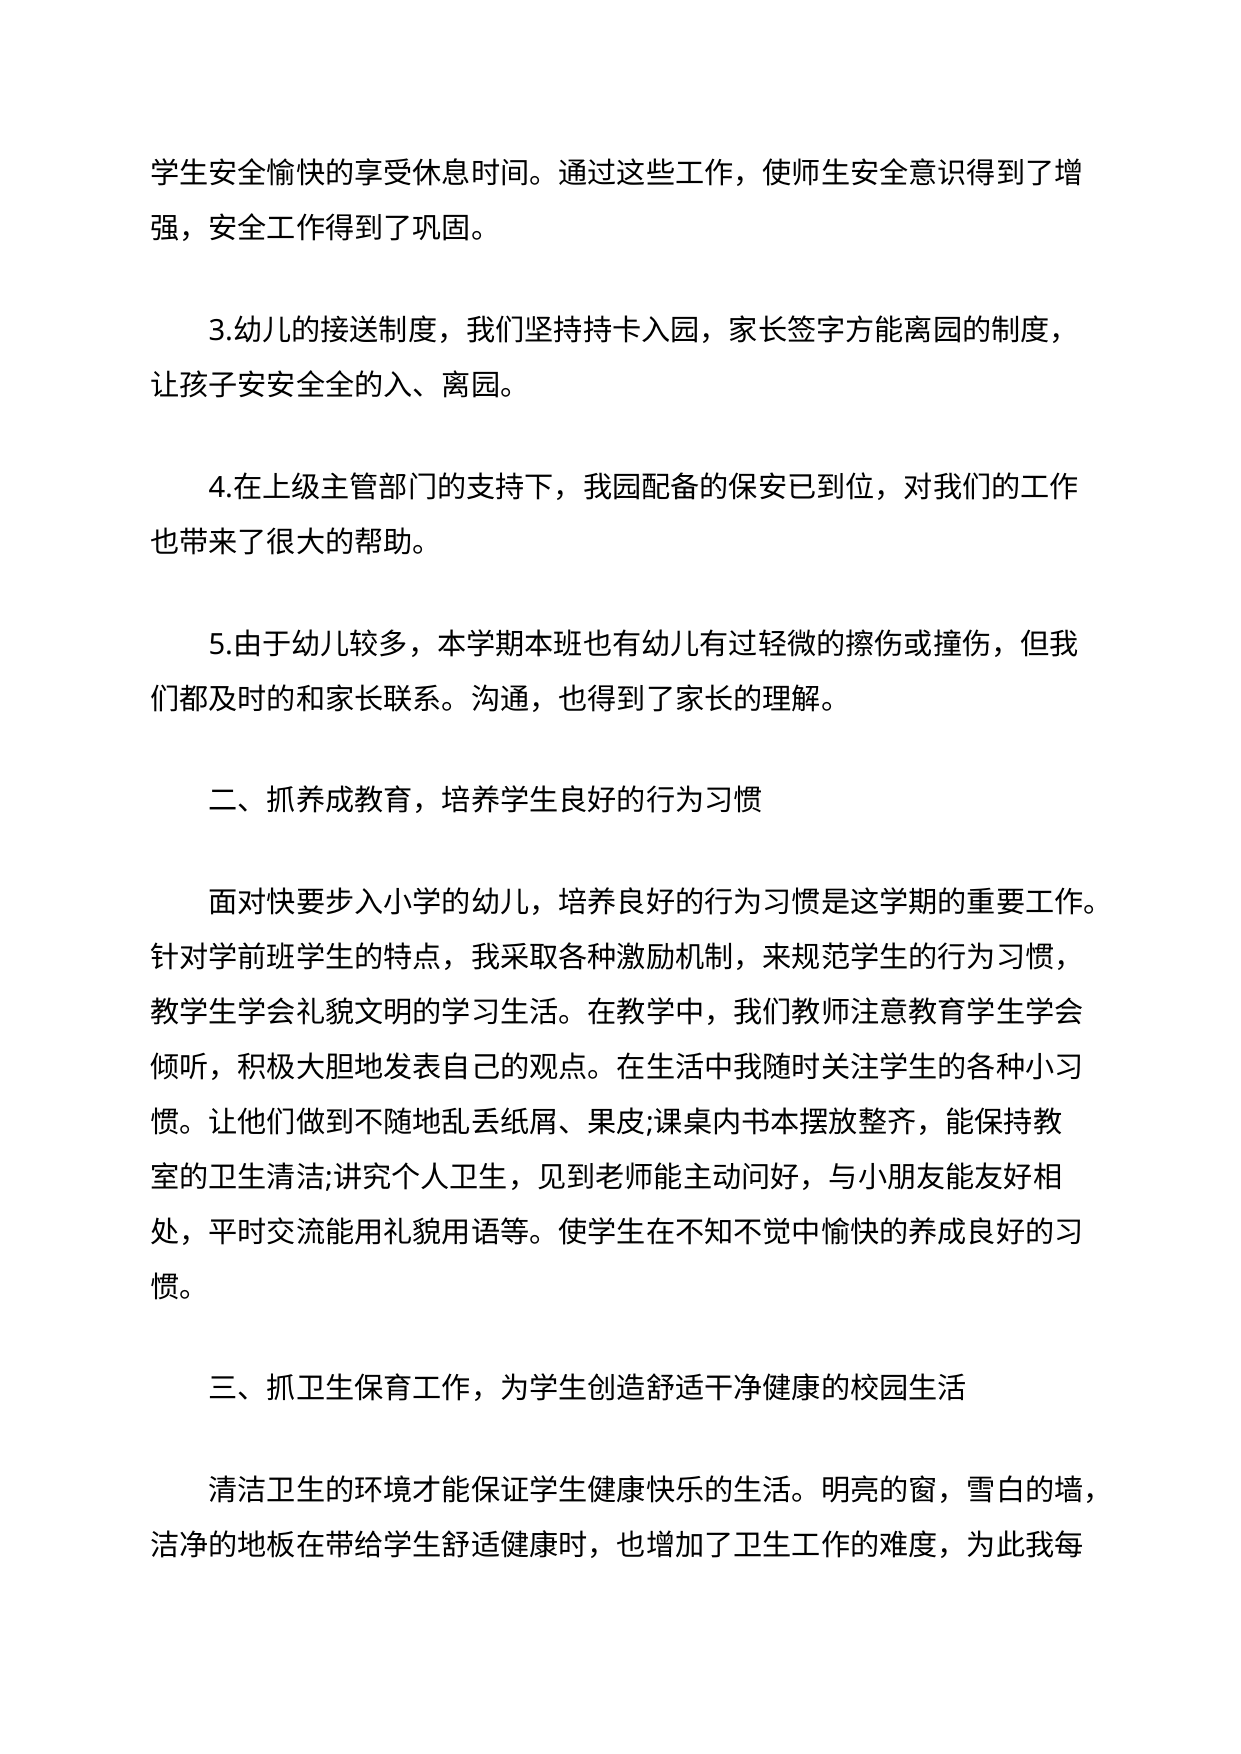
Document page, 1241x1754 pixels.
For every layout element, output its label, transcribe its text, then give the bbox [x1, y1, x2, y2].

text 5.由于幼儿较多，本学期本班也有幼儿有过轻微的擦伤或撞伤，但我们都及时的和家长联系。沟通，也得到了家长的理解。 [150, 620, 1090, 717]
text 二、抓养成教育，培养学生良好的行为习惯 [150, 777, 1090, 819]
text 3.幼儿的接送制度，我们坚持持卡入园，家长签字方能离园的制度，让孩子安安全全的入、离园。 [150, 307, 1090, 404]
text 三、抓卫生保育工作，为学生创造舒适干净健康的校园生活 [150, 1365, 1090, 1407]
text 4.在上级主管部门的支持下，我园配备的保安已到位，对我们的工作也带来了很大的帮助。 [150, 463, 1090, 561]
text 面对快要步入小学的幼儿，培养良好的行为习惯是这学期的重要工作。针对学前班学生的特点，我采取各种激励机制，来规范学生的行为习惯，教学生学会礼貌文明的学习生活。在教学中，我们教师注意教育学生学会倾听，积极大胆地发表自己的观点。在生活中我随时关注学生的各种小习惯。让他们做到不随地乱丢纸屑、果皮;课桌内书本摆放整齐，能保持教室的卫生清洁;讲究个人卫生，见到老师能主动问好，与小朋友能友好相处，平时交流能用礼貌用语等。使学生在不知不觉中愉快的养成良好的习惯。 [150, 879, 1090, 1306]
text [150, 150, 1090, 247]
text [150, 1467, 1090, 1564]
